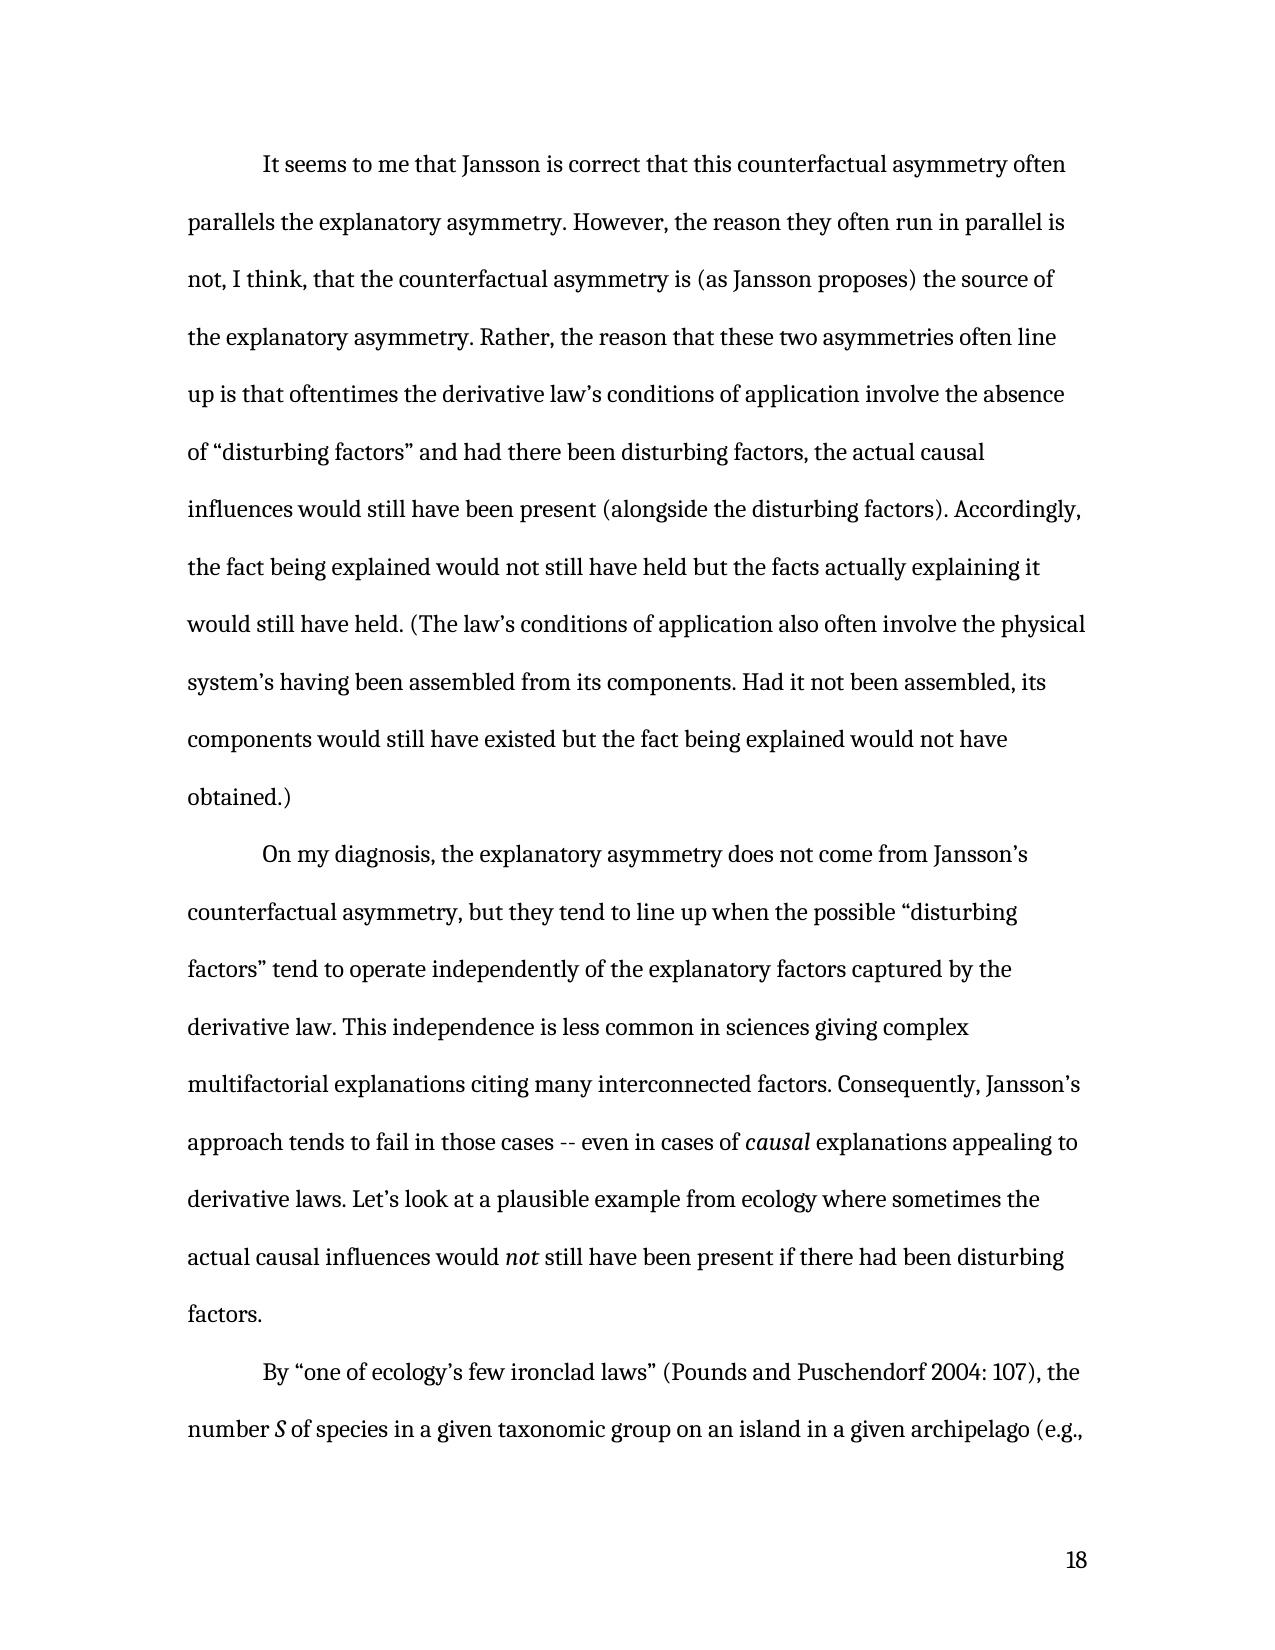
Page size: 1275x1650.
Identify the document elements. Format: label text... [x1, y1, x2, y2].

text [187, 1357, 1087, 1444]
text On my diagnosis, the explanatory asymmetry does not come from Jansson’s counterfactual asymmetry, but they tend to line up when the possible “disturbing factors” tend to operate independently of the explanatory factors captured by the derivative law. This independence is less common in sciences giving complex multifactorial explanations citing many interconnected factors. Consequently, Jansson’s approach tends to fail in those cases -- even in cases of causal explanations appealing to derivative laws. Let’s look at a plausible example from ecology where sometimes the actual causal influences would not still have been present if there had been disturbing factors. [187, 840, 1087, 1329]
text It seems to me that Jansson is correct that this counterfactual asymmetry often parallels the explanatory asymmetry. However, the reason they often run in parallel is not, I think, that the counterfactual asymmetry is (as Jansson proposes) the source of the explanatory asymmetry. Rather, the reason that these two asymmetries often line up is that oftentimes the derivative law’s conditions of application involve the absence of “disturbing factors” and had there been disturbing factors, the actual causal influences would still have been present (alongside the disturbing factors). Accordingly, the fact being explained would not still have held but the facts actually explaining it would still have held. (The law’s conditions of application also often involve the physical system’s having been assembled from its components. Had it not been assembled, its components would still have existed but the fact being explained would not have obtained.) [187, 150, 1087, 811]
